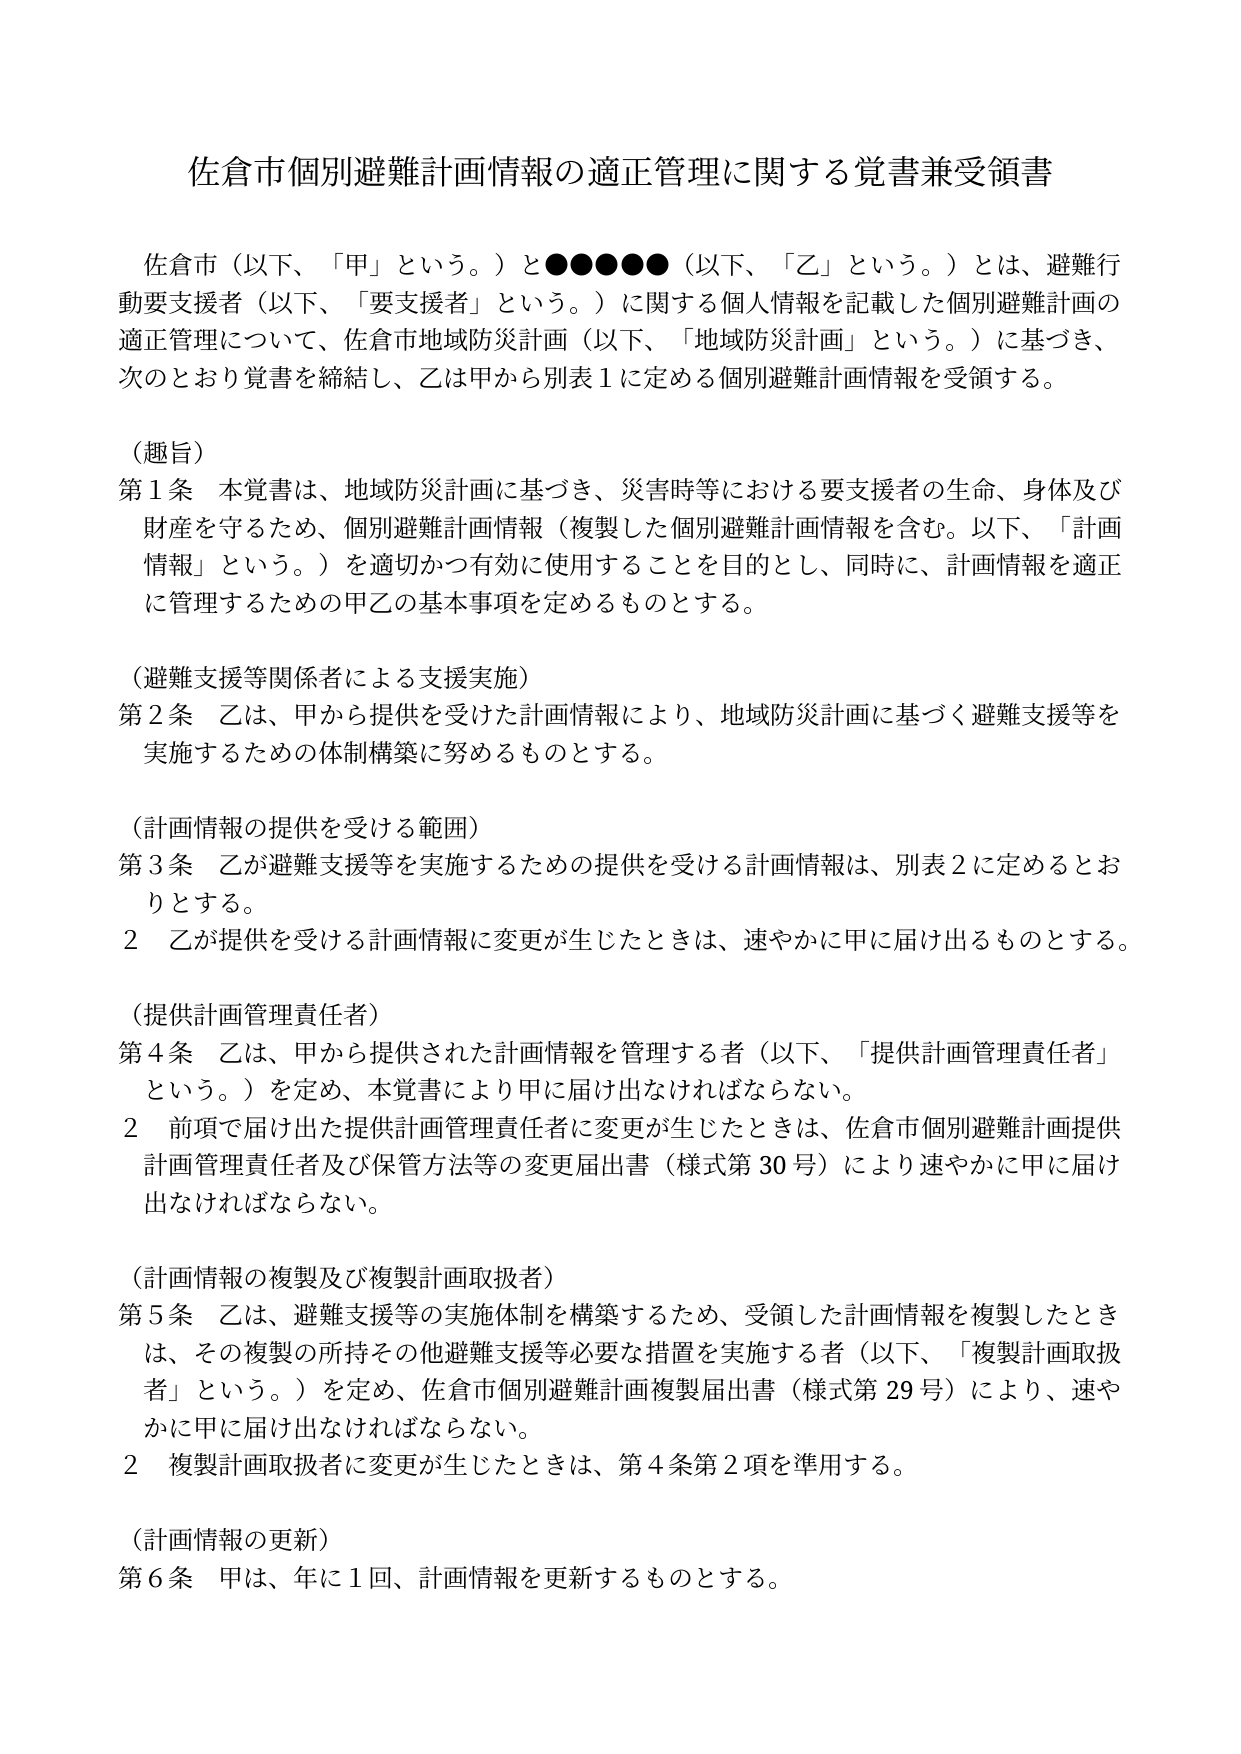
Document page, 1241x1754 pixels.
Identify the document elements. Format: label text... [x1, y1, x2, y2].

text ２ 複製計画取扱者に変更が生じたときは、第４条第２項を準用する。 [118, 1445, 1122, 1482]
text 第３条 乙が避難支援等を実施するための提供を受ける計画情報は、別表２に定めるとおりとする。 [118, 845, 1122, 920]
text （計画情報の提供を受ける範囲） [118, 807, 1122, 845]
text （計画情報の更新） [118, 1520, 1122, 1557]
text 第６条 甲は、年に１回、計画情報を更新するものとする。 [118, 1557, 1122, 1595]
text 第２条 乙は、甲から提供を受けた計画情報により、地域防災計画に基づく避難支援等を実施するための体制構築に努めるものとする。 [118, 695, 1122, 770]
text 第１条 本覚書は、地域防災計画に基づき、災害時等における要支援者の生命、身体及び財産を守るため、個別避難計画情報（複製した個別避難計画情報を含む。以下、「計画情報」という。）を適切かつ有効に使用することを目的とし、同時に、計画情報を適正に管理するための甲乙の基本事項を定めるものとする。 [118, 470, 1122, 620]
text 佐倉市（以下、「甲」という。）と●●●●●（以下、「乙」という。）とは、避難行動要支援者（以下、「要支援者」という。）に関する個人情報を記載した個別避難計画の適正管理について、佐倉市地域防災計画（以下、「地域防災計画」という。）に基づき、次のとおり覚書を締結し、乙は甲から別表１に定める個別避難計画情報を受領する。 [118, 245, 1122, 395]
text （避難支援等関係者による支援実施） [118, 657, 1122, 695]
text 第５条 乙は、避難支援等の実施体制を構築するため、受領した計画情報を複製したときは、その複製の所持その他避難支援等必要な措置を実施する者（以下、「複製計画取扱者」という。）を定め、佐倉市個別避難計画複製届出書（様式第29号）により、速やかに甲に届け出なければならない。 [118, 1295, 1122, 1445]
text ２ 乙が提供を受ける計画情報に変更が生じたときは、速やかに甲に届け出るものとする。 [118, 920, 1122, 957]
text （計画情報の複製及び複製計画取扱者） [118, 1257, 1122, 1295]
text （提供計画管理責任者） [118, 995, 1122, 1032]
text 第４条 乙は、甲から提供された計画情報を管理する者（以下、「提供計画管理責任者」という。）を定め、本覚書により甲に届け出なければならない。 [118, 1032, 1122, 1107]
text （趣旨） [118, 432, 1122, 470]
text ２ 前項で届け出た提供計画管理責任者に変更が生じたときは、佐倉市個別避難計画提供計画管理責任者及び保管方法等の変更届出書（様式第30号）により速やかに甲に届け出なければならない。 [118, 1107, 1122, 1220]
text 佐倉市個別避難計画情報の適正管理に関する覚書兼受領書 [118, 132, 1122, 207]
